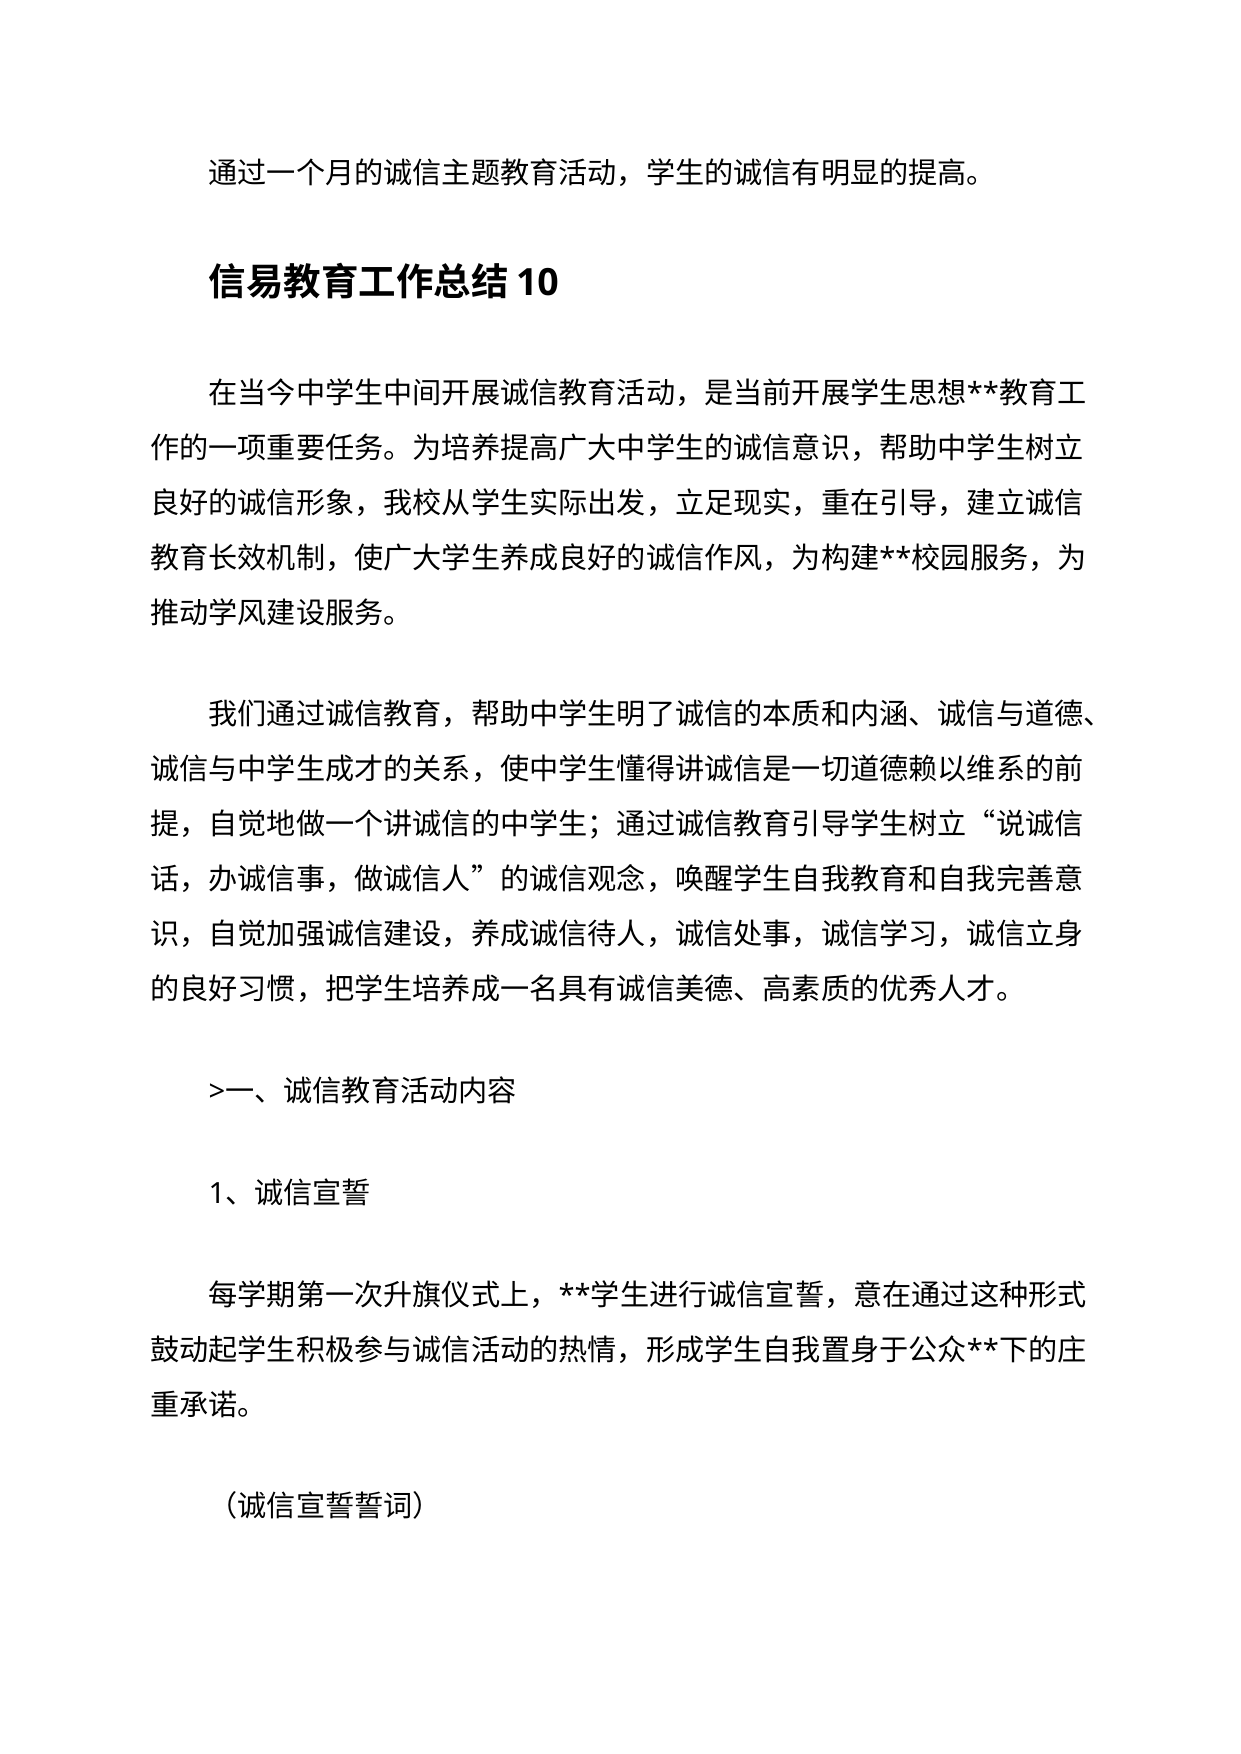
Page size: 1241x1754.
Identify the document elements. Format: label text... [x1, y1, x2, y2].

text 1、诚信宣誓 [150, 1169, 1090, 1212]
text 每学期第一次升旗仪式上，**学生进行诚信宣誓，意在通过这种形式鼓动起学生积极参与诚信活动的热情，形成学生自我置身于公众**下的庄重承诺。 [150, 1271, 1090, 1423]
text 通过一个月的诚信主题教育活动，学生的诚信有明显的提高。 [150, 150, 1090, 192]
text >一、诚信教育活动内容 [150, 1067, 1090, 1109]
text 在当今中学生中间开展诚信教育活动，是当前开展学生思想**教育工作的一项重要任务。为培养提高广大中学生的诚信意识，帮助中学生树立良好的诚信形象，我校从学生实际出发，立足现实，重在引导，建立诚信教育长效机制，使广大学生养成良好的诚信作风，为构建**校园服务，为推动学风建设服务。 [150, 369, 1090, 631]
text 信易教育工作总结10 [150, 252, 1090, 306]
text （诚信宣誓誓词） [150, 1483, 1090, 1525]
text 我们通过诚信教育，帮助中学生明了诚信的本质和内涵、诚信与道德、诚信与中学生成才的关系，使中学生懂得讲诚信是一切道德赖以维系的前提，自觉地做一个讲诚信的中学生；通过诚信教育引导学生树立“说诚信话，办诚信事，做诚信人”的诚信观念，唤醒学生自我教育和自我完善意识，自觉加强诚信建设，养成诚信待人，诚信处事，诚信学习，诚信立身的良好习惯，把学生培养成一名具有诚信美德、高素质的优秀人才。 [150, 691, 1090, 1008]
